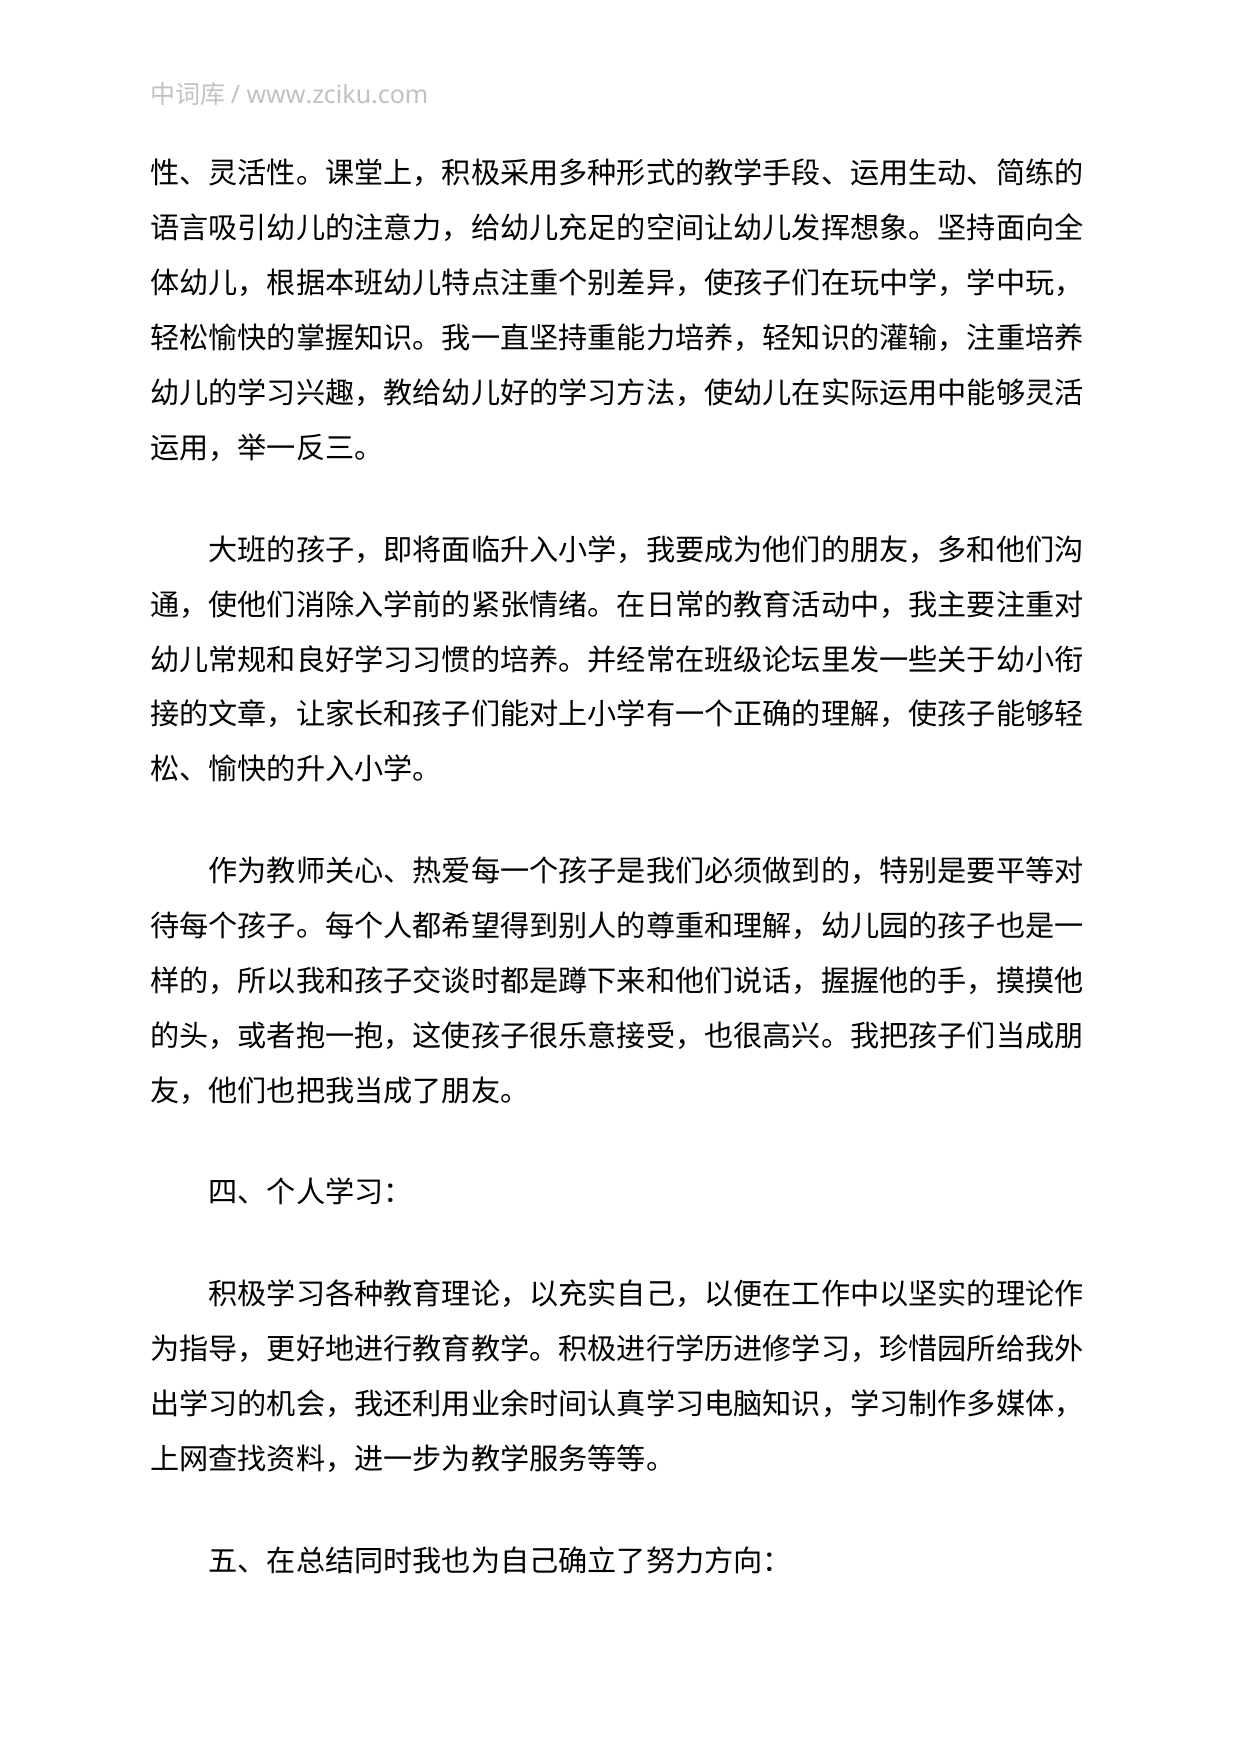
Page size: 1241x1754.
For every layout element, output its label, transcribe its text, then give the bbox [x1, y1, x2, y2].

text 积极学习各种教育理论，以充实自己，以便在工作中以坚实的理论作为指导，更好地进行教育教学。积极进行学历进修学习，珍惜园所给我外出学习的机会，我还利用业余时间认真学习电脑知识，学习制作多媒体，上网查找资料，进一步为教学服务等等。 [150, 1271, 1090, 1478]
text 作为教师关心、热爱每一个孩子是我们必须做到的，特别是要平等对待每个孩子。每个人都希望得到别人的尊重和理解，幼儿园的孩子也是一样的，所以我和孩子交谈时都是蹲下来和他们说话，握握他的手，摸摸他的头，或者抱一抱，这使孩子很乐意接受，也很高兴。我把孩子们当成朋友，他们也把我当成了朋友。 [150, 848, 1090, 1109]
text 四、个人学习： [150, 1169, 1090, 1211]
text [150, 150, 1090, 467]
text 五、在总结同时我也为自己确立了努力方向： [150, 1537, 1090, 1579]
text 大班的孩子，即将面临升入小学，我要成为他们的朋友，多和他们沟通，使他们消除入学前的紧张情绪。在日常的教育活动中，我主要注重对幼儿常规和良好学习习惯的培养。并经常在班级论坛里发一些关于幼小衔接的文章，让家长和孩子们能对上小学有一个正确的理解，使孩子能够轻松、愉快的升入小学。 [150, 526, 1090, 788]
